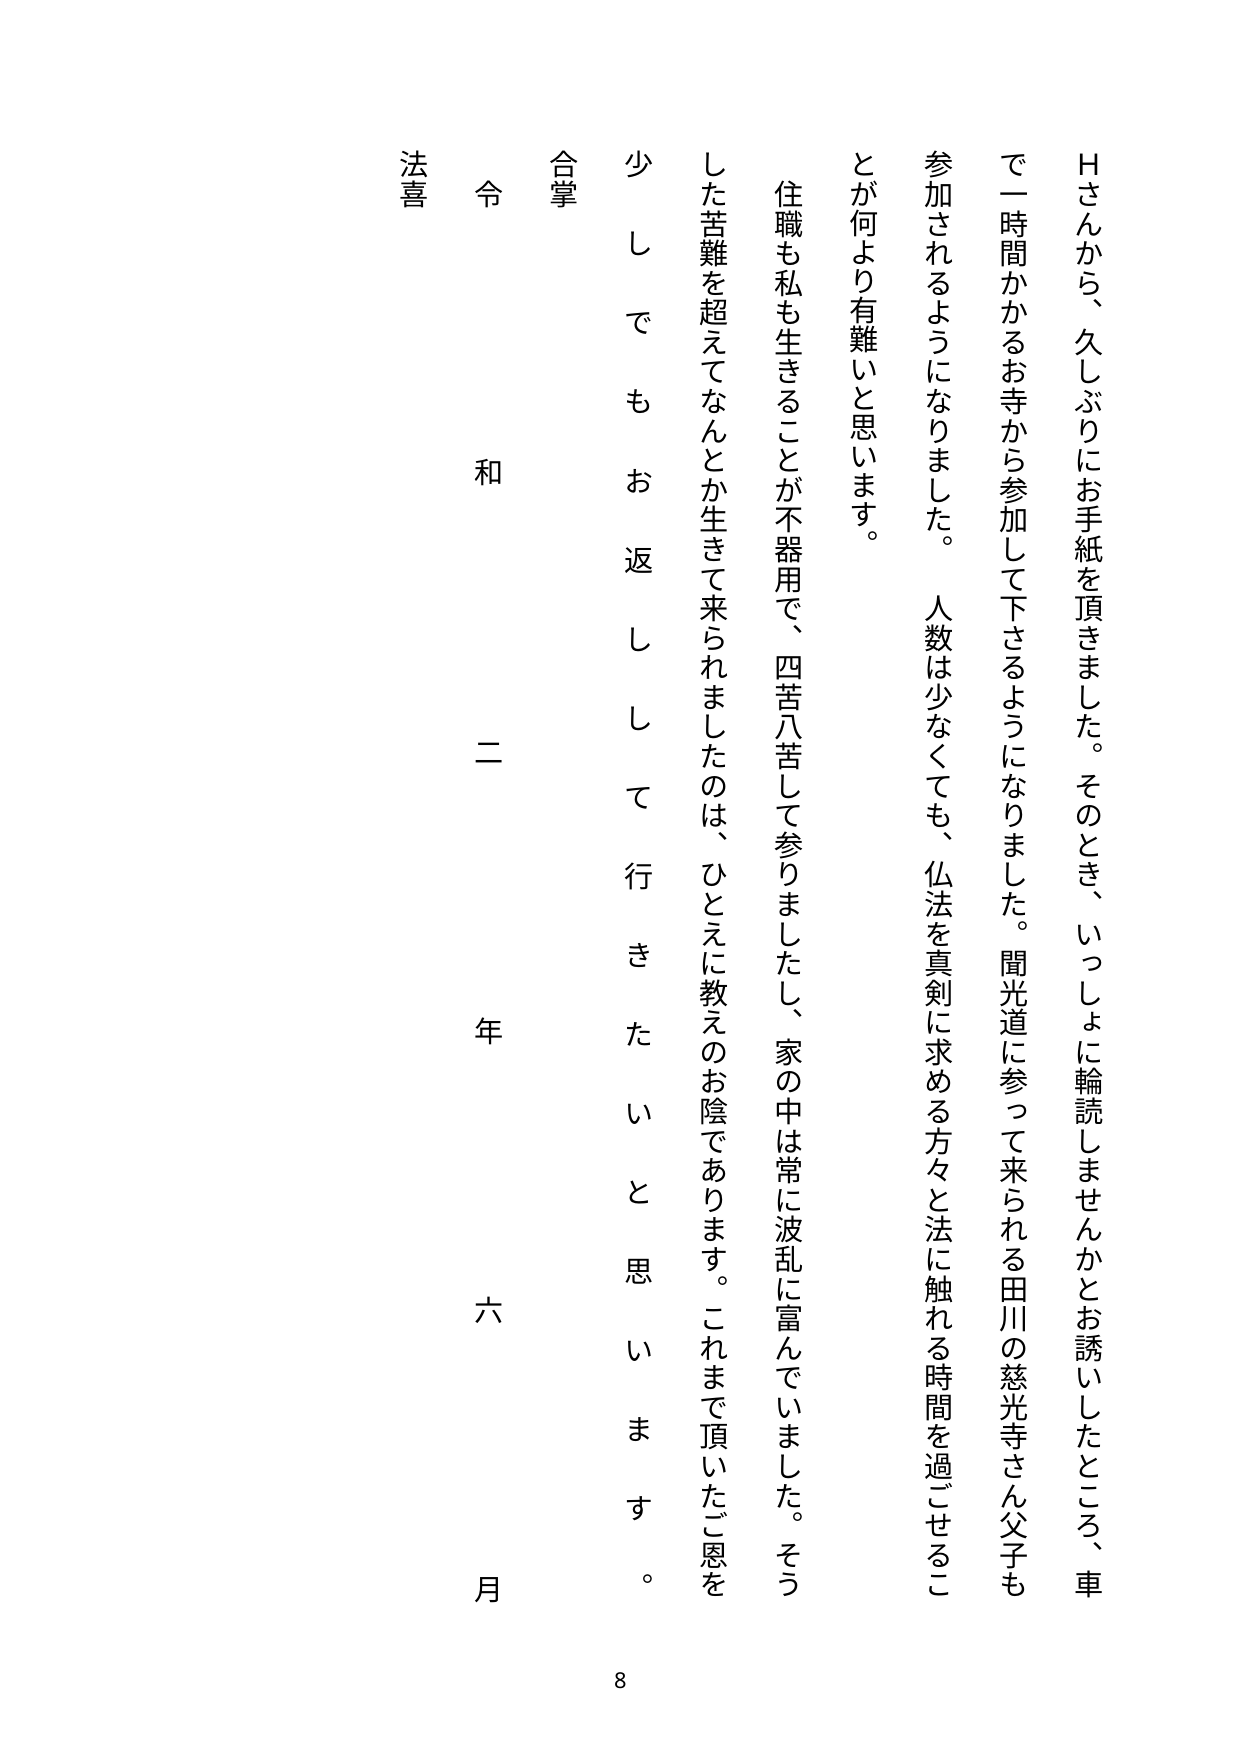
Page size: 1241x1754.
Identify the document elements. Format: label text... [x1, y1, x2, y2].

text 令和二年六月 法喜 [376, 150, 526, 1604]
text 住職も私も生きることが不器用で、四苦八苦して参りましたし、家の中は常に波乱に富んでいました。そうした苦難を超えてなんとか生きて来られましたのは、ひとえに教えのお陰であります。これまで頂いたご恩を少しでもお返しして行きたいと思います。 合掌 [526, 150, 826, 1604]
